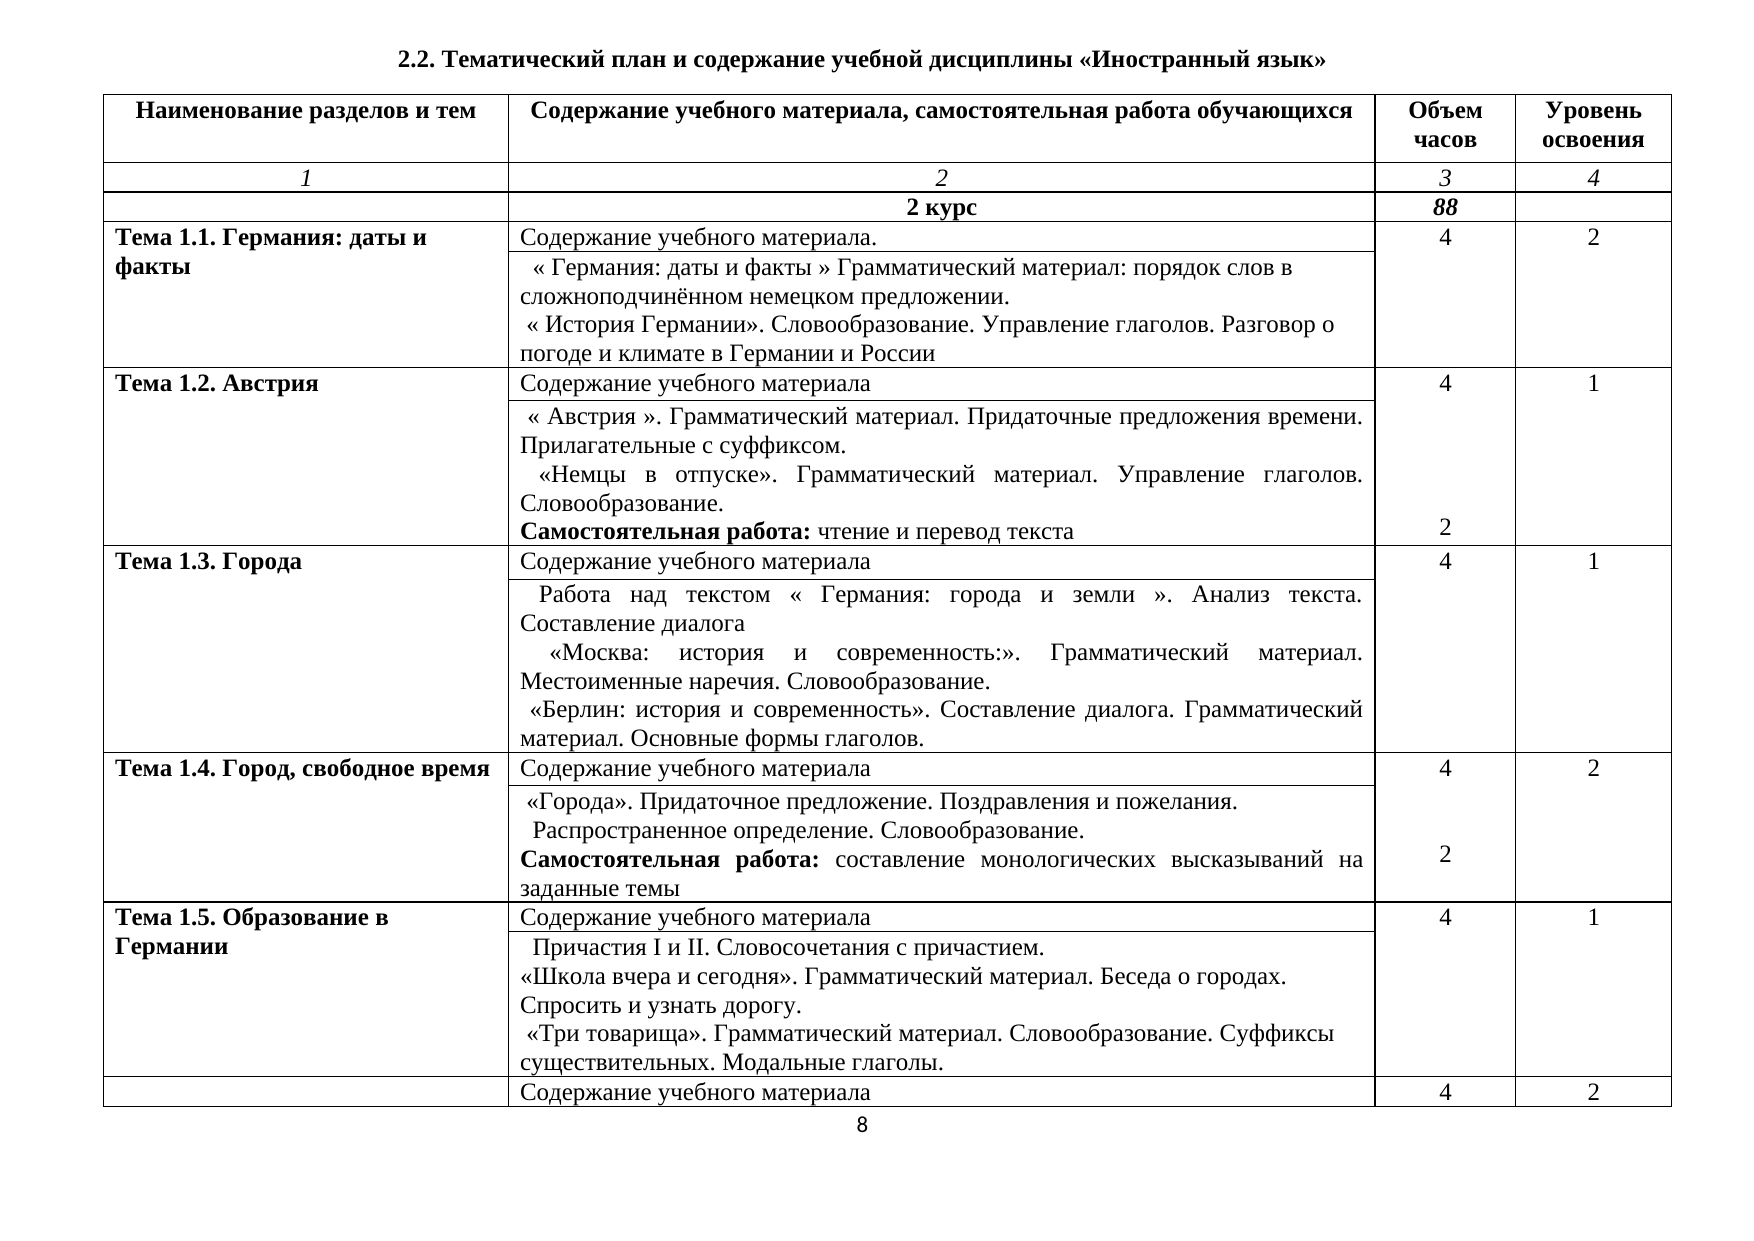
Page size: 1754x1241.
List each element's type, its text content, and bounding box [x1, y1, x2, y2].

table_cell 1 [1516, 546, 1671, 752]
table_cell 2 [1516, 753, 1671, 901]
table_cell « Австрия ». Грамматический материал. Придаточные предложения времени. Прилагательные с суффиксом. «Немцы в отпуске». Грамматический материал. Управление глаголов. Словообразование. Самостоятельная работа: чтение и перевод текста [509, 401, 1374, 545]
table_cell Содержание учебного материала [509, 546, 1374, 578]
table_cell Содержание учебного материала [509, 903, 1374, 931]
table_cell Содержание учебного материала. [509, 222, 1374, 251]
table_cell [1516, 193, 1671, 221]
table_cell Тема 1.3. Города [104, 546, 508, 752]
table_cell «Города». Придаточное предложение. Поздравления и пожелания. Распространенное определение. Словообразование. Самостоятельная работа: составление монологических высказываний на заданные темы [509, 786, 1374, 901]
table_header Содержание учебного материала, самостоятельная работа обучающихся [509, 95, 1374, 162]
table_cell Содержание учебного материала [509, 368, 1374, 400]
table_cell Причастия I и II. Словосочетания с причастием. «Школа вчера и сегодня». Грамматический материал. Беседа о городах. Спросить и узнать дорогу. «Три товарища». Грамматический материал. Словообразование. Суффиксы существительных. Модальные глаголы. [509, 932, 1374, 1076]
table_header Объем часов [1376, 95, 1515, 162]
table_cell Тема 1.5. Образование в Германии [104, 903, 508, 1076]
table_cell 1 [1516, 368, 1671, 545]
table_cell Тема 1.2. Австрия [104, 368, 508, 545]
table_cell 4 [1376, 546, 1515, 752]
text 2.2. Тематический план и содержание учебной дисциплины «Иностранный язык» [44, 44, 1680, 73]
table_cell 1 [104, 163, 508, 191]
table_cell 4 2 [1376, 1077, 1515, 1106]
table_cell Тема 1.1. Германия: даты и факты [104, 222, 508, 367]
table_cell Тема 1.4. Город, свободное время [104, 753, 508, 901]
table_cell 4 [1376, 903, 1515, 1076]
table_cell « Германия: даты и факты » Грамматический материал: порядок слов в сложноподчинённом немецком предложении. « История Германии». Словообразование. Управление глаголов. Разговор о погоде и климате в Германии и России [509, 252, 1374, 367]
table_cell Содержание учебного материала [509, 753, 1374, 785]
table_cell 2 [1516, 222, 1671, 367]
table_header Наименование разделов и тем [104, 95, 508, 162]
table_cell 88 [1376, 193, 1515, 221]
table_cell [104, 193, 508, 221]
table_cell 4 [1516, 163, 1671, 191]
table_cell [104, 1077, 508, 1106]
table_cell 4 2 [1376, 753, 1515, 901]
table_cell Работа над текстом « Германия: города и земли ». Анализ текста. Составление диалога «Москва: история и современность:». Грамматический материал. Местоименные наречия. Словообразование. «Берлин: история и современность». Составление диалога. Грамматический материал. Основные формы глаголов. [509, 580, 1374, 752]
table_cell 2 [509, 163, 1374, 191]
table_cell 2 [1516, 1077, 1671, 1106]
table_header Уровень освоения [1516, 95, 1671, 162]
table_cell 2 курс [509, 193, 1374, 221]
table_cell 3 [1376, 163, 1515, 191]
table_cell 1 [1516, 903, 1671, 1076]
table_cell 4 2 [1376, 368, 1515, 545]
table_cell Содержание учебного материала [509, 1077, 1374, 1106]
table_cell 4 [1376, 222, 1515, 367]
